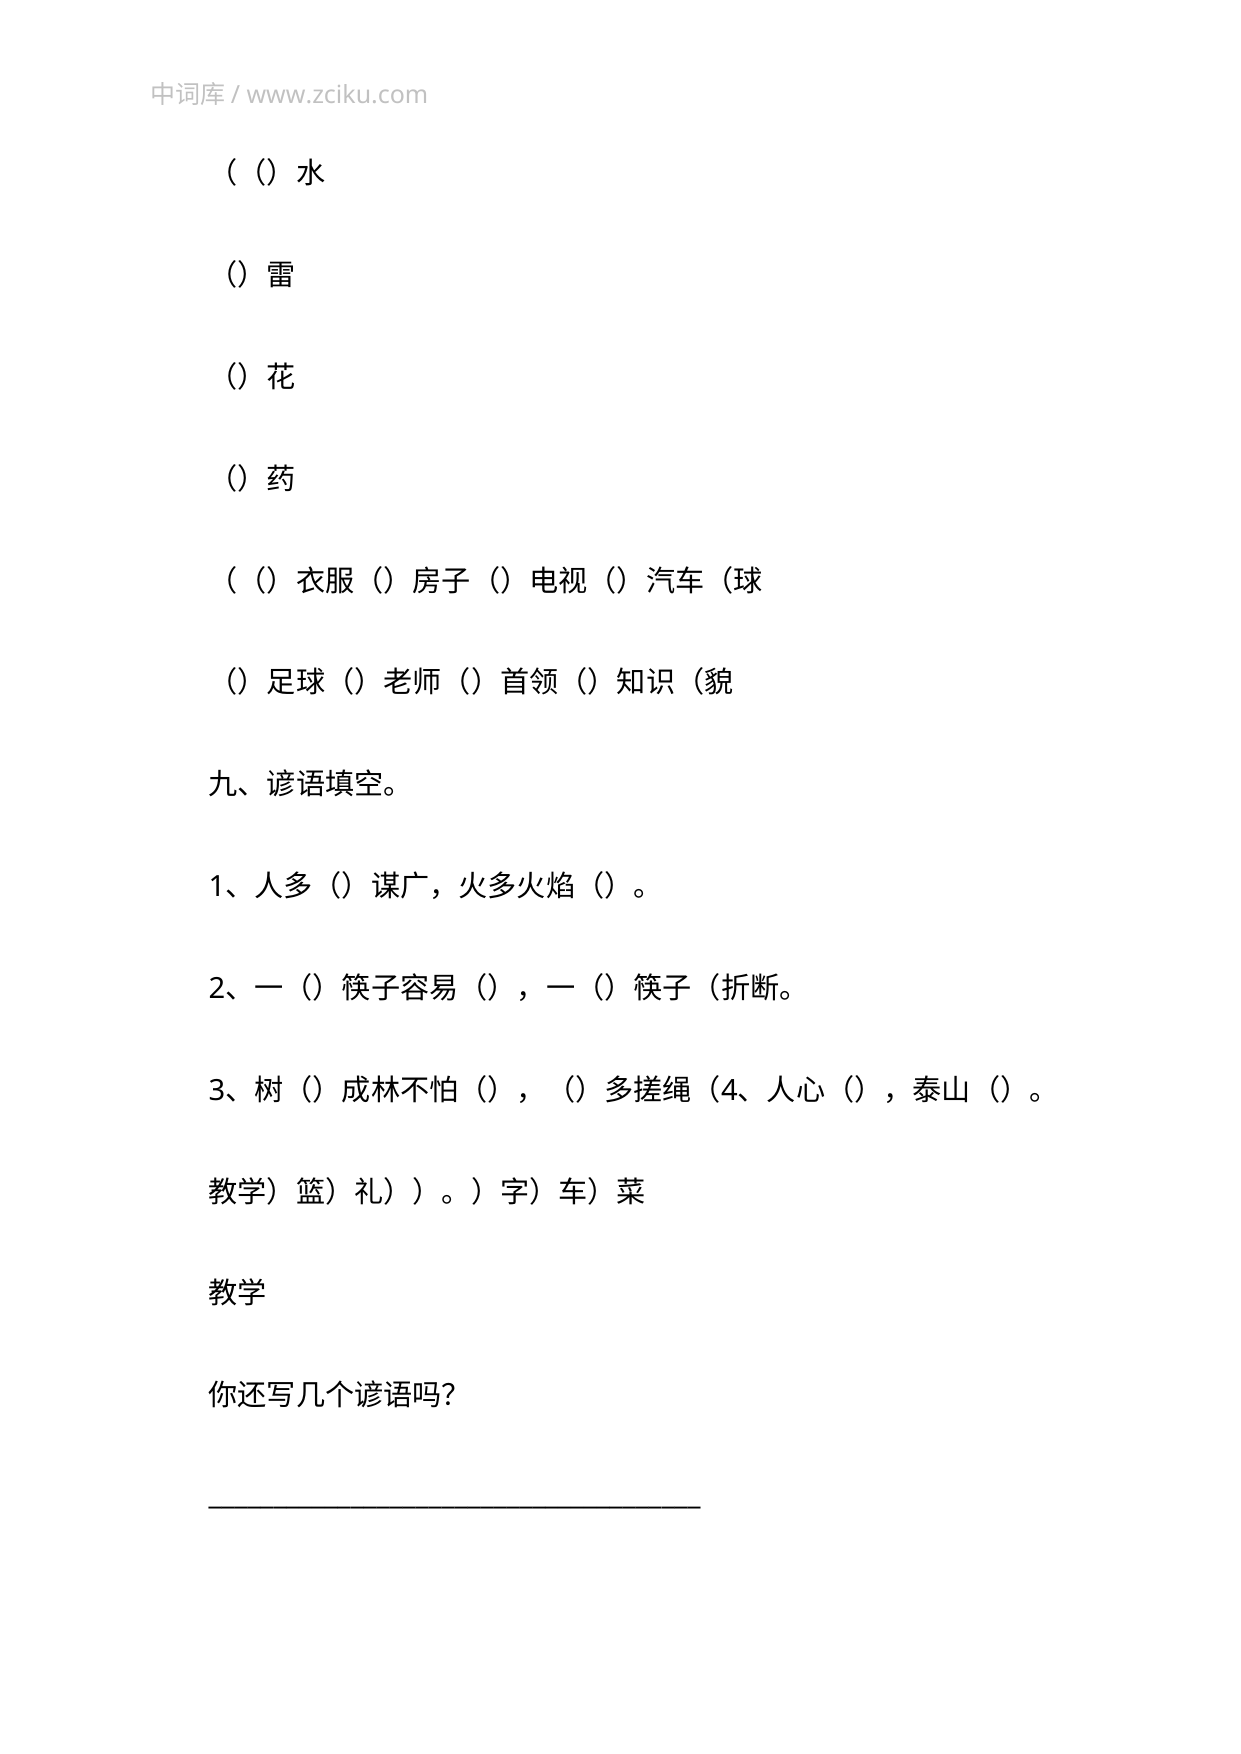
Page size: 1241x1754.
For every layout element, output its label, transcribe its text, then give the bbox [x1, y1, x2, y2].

text 2、一（）筷子容易（），一（）筷子（折断。 [150, 964, 1090, 1007]
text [150, 1474, 1090, 1513]
text （（）水 [150, 150, 1090, 192]
text （）雷 [150, 252, 1090, 294]
text （）足球（）老师（）首领（）知识（貌 [150, 659, 1090, 701]
text 1、人多（）谋广，火多火焰（）。 [150, 862, 1090, 905]
text （）药 [150, 455, 1090, 498]
text （（）衣服（）房子（）电视（）汽车（球 [150, 557, 1090, 599]
text 教学）篮）礼））。）字）车）菜 [150, 1168, 1090, 1211]
text 九、谚语填空。 [150, 761, 1090, 803]
text 教学 [150, 1270, 1090, 1312]
text （）花 [150, 353, 1090, 396]
text 你还写几个谚语吗？ [150, 1372, 1090, 1414]
text 3、树（）成林不怕（），（）多搓绳（4、人心（），泰山（）。 [150, 1066, 1090, 1109]
